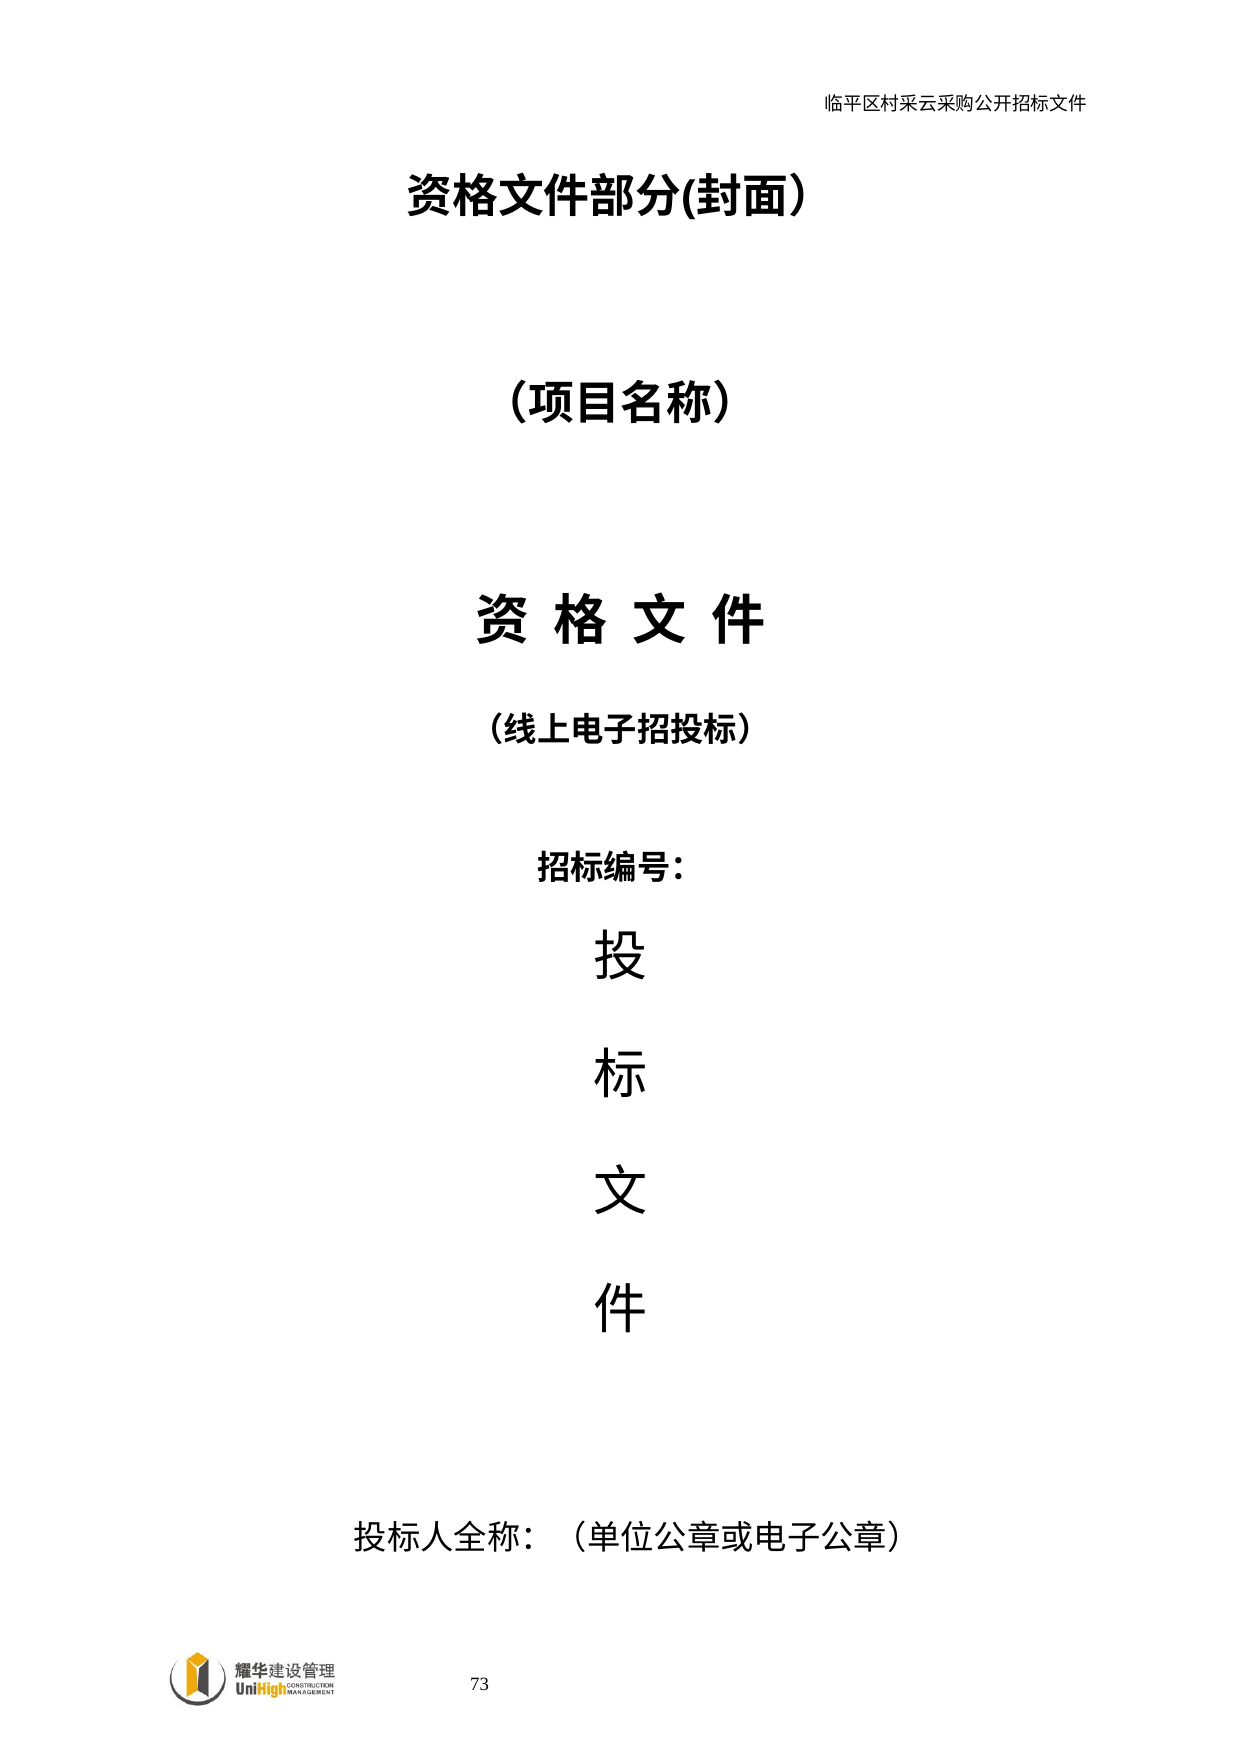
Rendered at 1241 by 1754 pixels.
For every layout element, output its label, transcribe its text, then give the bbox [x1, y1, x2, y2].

picture [167, 1651, 336, 1709]
text （线上电子招投标） [153, 694, 1087, 759]
text 文 [153, 1148, 1087, 1226]
text （项目名称） [153, 366, 1087, 433]
text 资 格 文 件 [153, 576, 1087, 655]
text 件 [153, 1266, 1087, 1344]
text 投 [153, 913, 1087, 991]
text 招标编号： [153, 841, 1087, 889]
text 标 [153, 1030, 1087, 1109]
text 资格文件部分(封面） [153, 143, 1087, 242]
text 投标人全称：（单位公章或电子公章） [153, 1511, 1087, 1559]
